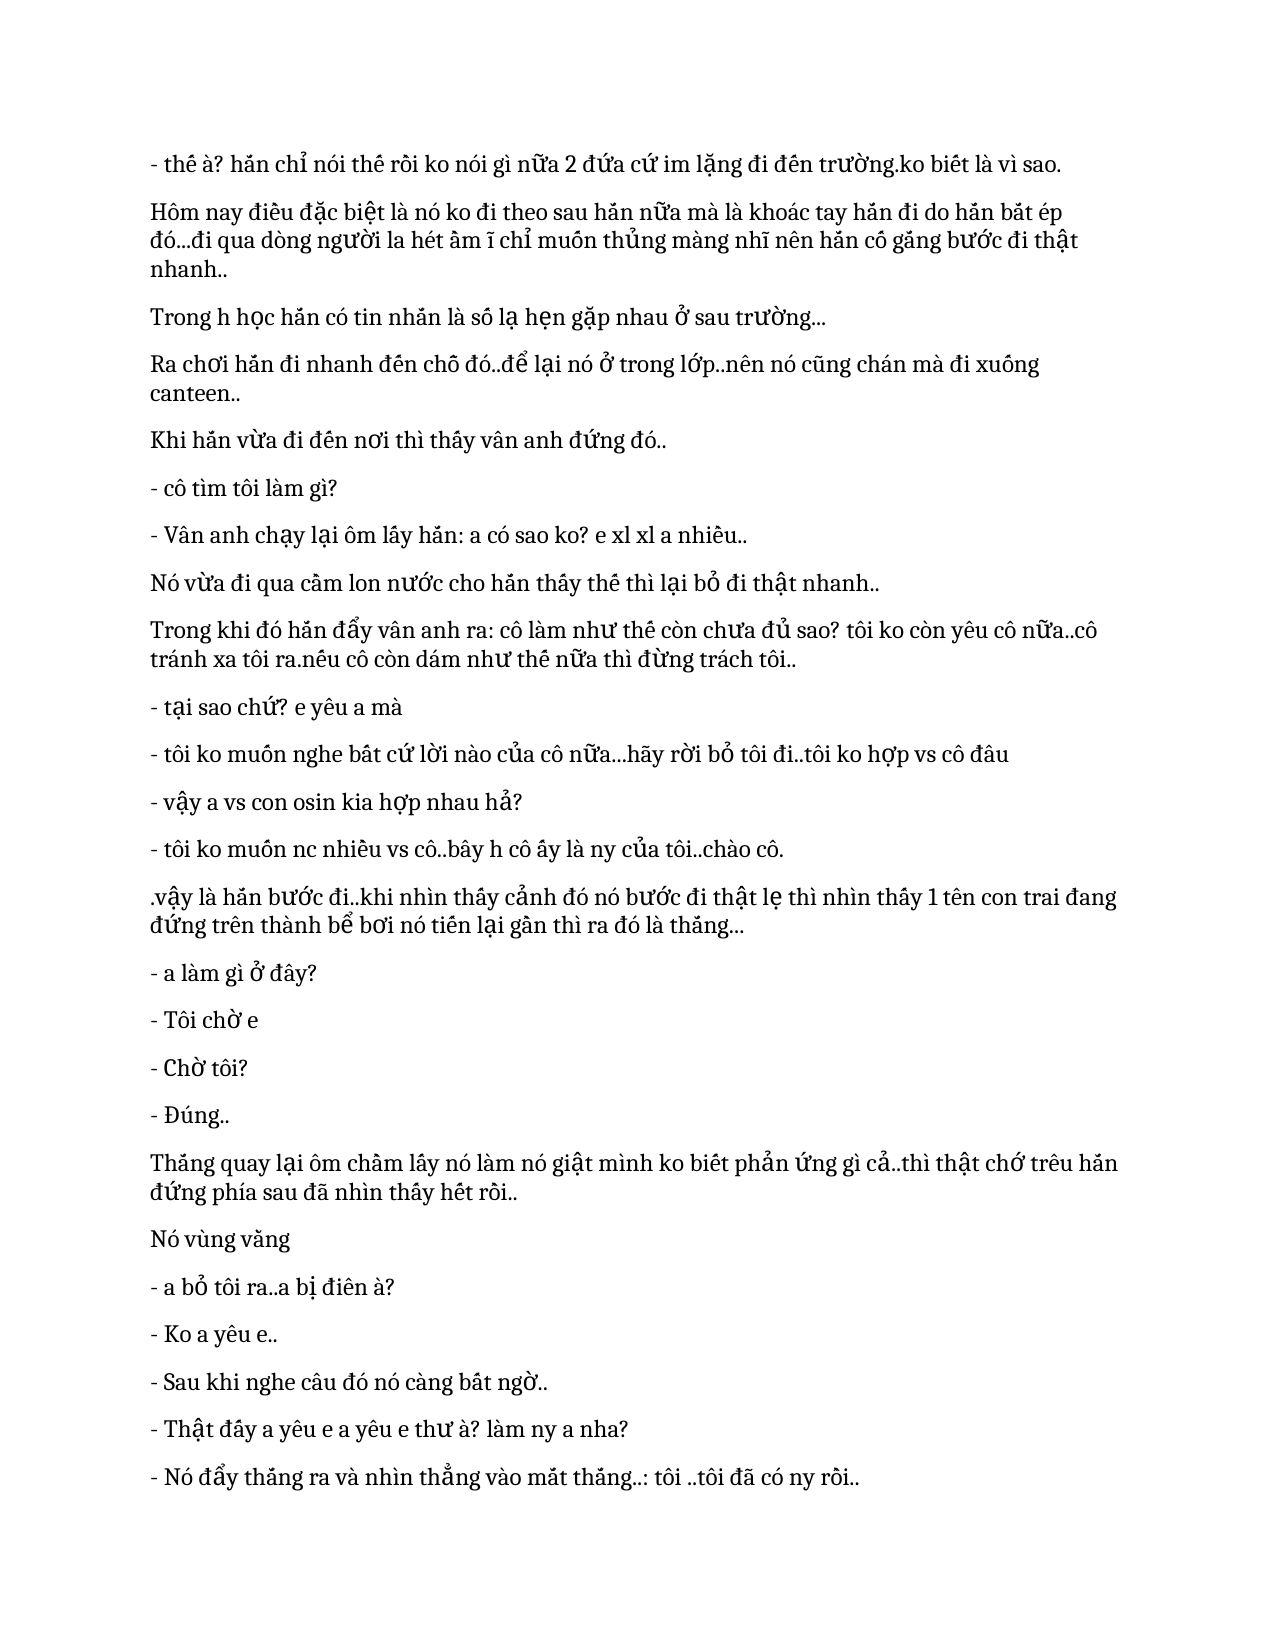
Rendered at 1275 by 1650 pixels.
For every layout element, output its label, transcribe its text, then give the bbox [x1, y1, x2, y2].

text - Sau khi nghe câu đó nó càng bất ngờ.. [150, 1367, 1125, 1396]
text - tại sao chứ? e yêu a mà [150, 692, 1125, 721]
text - Đúng.. [150, 1101, 1125, 1130]
text Hôm nay điều đặc biệt là nó ko đi theo sau hắn nữa mà là khoác tay hắn đi do hắn bắt ép đó...đi qua dòng người la hét ầm ĩ chỉ muốn thủng màng nhĩ nên hắn cố gắng bước đi thật nhanh.. [150, 197, 1125, 284]
text - Tôi chờ e [150, 1006, 1125, 1035]
text Trong h học hắn có tin nhắn là số lạ hẹn gặp nhau ở sau trường... [150, 302, 1125, 331]
text - vậy a vs con osin kia hợp nhau hả? [150, 787, 1125, 816]
text - Vân anh chạy lại ôm lấy hắn: a có sao ko? e xl xl a nhiều.. [150, 521, 1125, 550]
text - Ko a yêu e.. [150, 1320, 1125, 1349]
text Ra chơi hắn đi nhanh đến chỗ đó..để lại nó ở trong lớp..nên nó cũng chán mà đi xuống canteen.. [150, 350, 1125, 407]
text - a làm gì ở đây? [150, 959, 1125, 987]
text - tôi ko muốn nc nhiều vs cô..bây h cô ấy là ny của tôi..chào cô. [150, 835, 1125, 864]
text Khi hắn vừa đi đến nơi thì thấy vân anh đứng đó.. [150, 426, 1125, 455]
text - a bỏ tôi ra..a bị điên à? [150, 1272, 1125, 1301]
text .vậy là hắn bước đi..khi nhìn thấy cảnh đó nó bước đi thật lẹ thì nhìn thấy 1 tên con trai đang đứng trên thành bể bơi nó tiến lại gần thì ra đó là thắng... [150, 882, 1125, 940]
text Nó vùng vằng [150, 1225, 1125, 1254]
text Thắng quay lại ôm chầm lấy nó làm nó giật mình ko biết phản ứng gì cả..thì thật chớ trêu hắn đứng phía sau đã nhìn thấy hết rồi.. [150, 1149, 1125, 1206]
text - cô tìm tôi làm gì? [150, 474, 1125, 502]
text - Chờ tôi? [150, 1054, 1125, 1082]
text - thế à? hắn chỉ nói thế rồi ko nói gì nữa 2 đứa cứ im lặng đi đến trường.ko biết là vì sao. [150, 150, 1125, 179]
text - Thật đấy a yêu e a yêu e thư à? làm ny a nha? [150, 1415, 1125, 1444]
text - tôi ko muốn nghe bất cứ lời nào của cô nữa...hãy rời bỏ tôi đi..tôi ko hợp vs cô đâu [150, 740, 1125, 769]
text Nó vừa đi qua cầm lon nước cho hắn thấy thế thì lại bỏ đi thật nhanh.. [150, 569, 1125, 597]
text - Nó đẩy thắng ra và nhìn thẳng vào mắt thắng..: tôi ..tôi đã có ny rồi.. [150, 1462, 1125, 1491]
text Trong khi đó hắn đẩy vân anh ra: cô làm như thế còn chưa đủ sao? tôi ko còn yêu cô nữa..cô tránh xa tôi ra.nếu cô còn dám như thế nữa thì đừng trách tôi.. [150, 616, 1125, 674]
